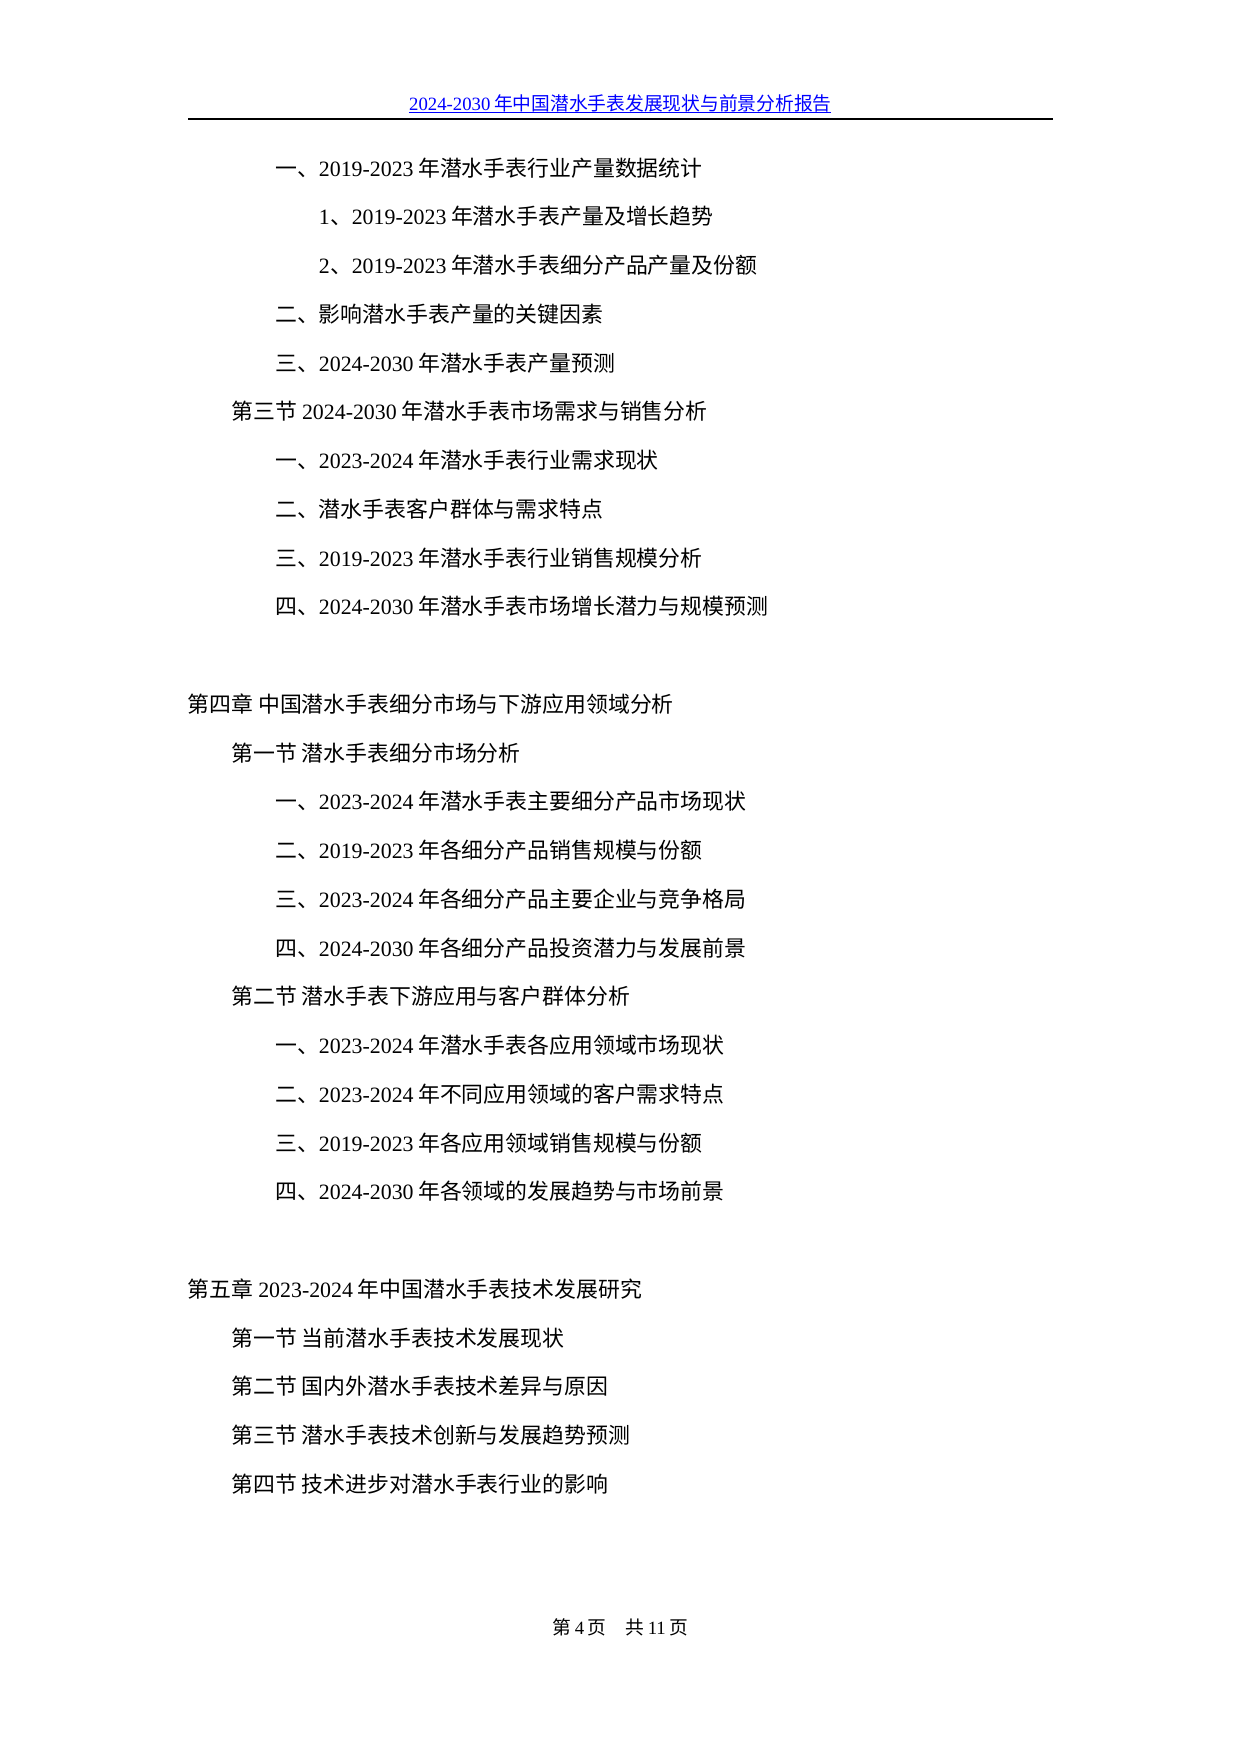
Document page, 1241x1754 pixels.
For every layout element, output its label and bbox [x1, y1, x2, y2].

text [187, 150, 1053, 1499]
